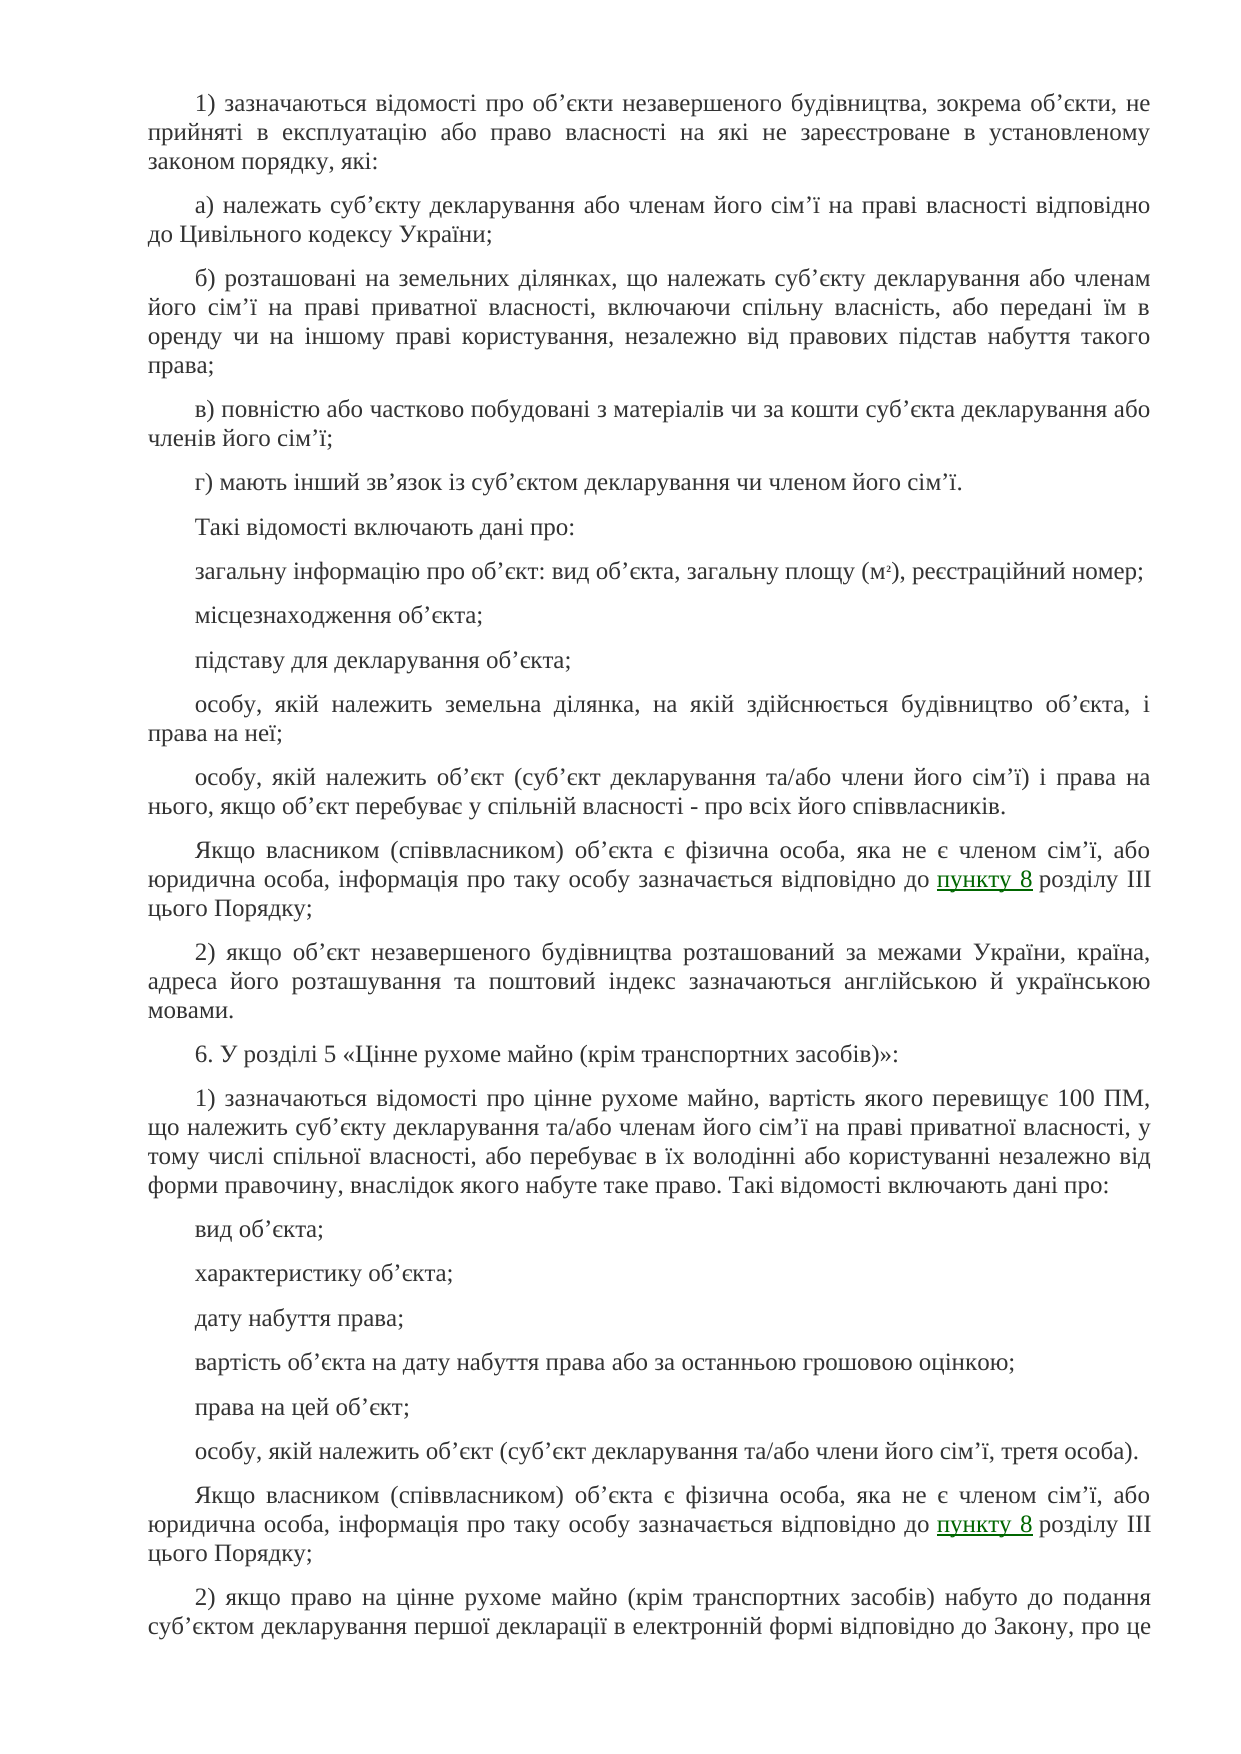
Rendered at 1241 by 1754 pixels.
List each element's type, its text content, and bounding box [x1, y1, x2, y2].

text підставу для декларування об’єкта; [148, 645, 1152, 673]
text Якщо власником (співвласником) об’єкта є фізична особа, яка не є членом сім’ї, або юридична особа, інформація про таку особу зазначається відповідно до пункту 8 розділу III цього Порядку; [148, 1480, 1152, 1567]
text права на цей об’єкт; [148, 1392, 1152, 1420]
text 2) якщо об’єкт незавершеного будівництва розташований за межами України, країна, адреса його розташування та поштовий індекс зазначаються англійською й українською мовами. [148, 937, 1152, 1023]
text вартість об’єкта на дату набуття права або за останньою грошовою оцінкою; [148, 1347, 1152, 1376]
text місцезнаходження об’єкта; [148, 600, 1152, 629]
text в) повністю або частково побудовані з матеріалів чи за кошти суб’єкта декларування або членів його сім’ї; [148, 394, 1152, 452]
text дату набуття права; [148, 1303, 1152, 1332]
text особу, якій належить земельна ділянка, на якій здійснюється будівництво об’єкта, і права на неї; [148, 689, 1152, 747]
text г) мають інший зв’язок із суб’єктом декларування чи членом його сім’ї. [148, 467, 1152, 496]
text б) розташовані на земельних ділянках, що належать суб’єкту декларування або членам його сім’ї на праві приватної власності, включаючи спільну власність, або передані їм в оренду чи на іншому праві користування, незалежно від правових підстав набуття такого права; [148, 263, 1152, 378]
text 1) зазначаються відомості про цінне рухоме майно, вартість якого перевищує 100 ПМ, що належить суб’єкту декларування та/або членам його сім’ї на праві приватної власності, у тому числі спільної власності, або перебуває в їх володінні або користуванні незалежно від форми правочину, внаслідок якого набуте таке право. Такі відомості включають дані про: [148, 1083, 1152, 1198]
text особу, якій належить об’єкт (суб’єкт декларування та/або члени його сім’ї) і права на нього, якщо об’єкт перебуває у спільній власності - про всіх його співвласників. [148, 762, 1152, 820]
text а) належать суб’єкту декларування або членам його сім’ї на праві власності відповідно до Цивільного кодексу України; [148, 190, 1152, 248]
text характеристику об’єкта; [148, 1258, 1152, 1287]
text 1) зазначаються відомості про об’єкти незавершеного будівництва, зокрема об’єкти, не прийняті в експлуатацію або право власності на які не зареєстроване в установленому законом порядку, які: [148, 88, 1152, 175]
text загальну інформацію про об’єкт: вид об’єкта, загальну площу (м-2), реєстраційний номер; [148, 556, 1152, 585]
text Якщо власником (співвласником) об’єкта є фізична особа, яка не є членом сім’ї, або юридична особа, інформація про таку особу зазначається відповідно до пункту 8 розділу III цього Порядку; [148, 835, 1152, 922]
text особу, якій належить об’єкт (суб’єкт декларування та/або члени його сім’ї, третя особа). [148, 1436, 1152, 1465]
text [148, 1582, 1152, 1640]
text Такі відомості включають дані про: [148, 512, 1152, 540]
text 6. У розділі 5 «Цінне рухоме майно (крім транспортних засобів)»: [148, 1039, 1152, 1068]
text вид об’єкта; [148, 1214, 1152, 1243]
